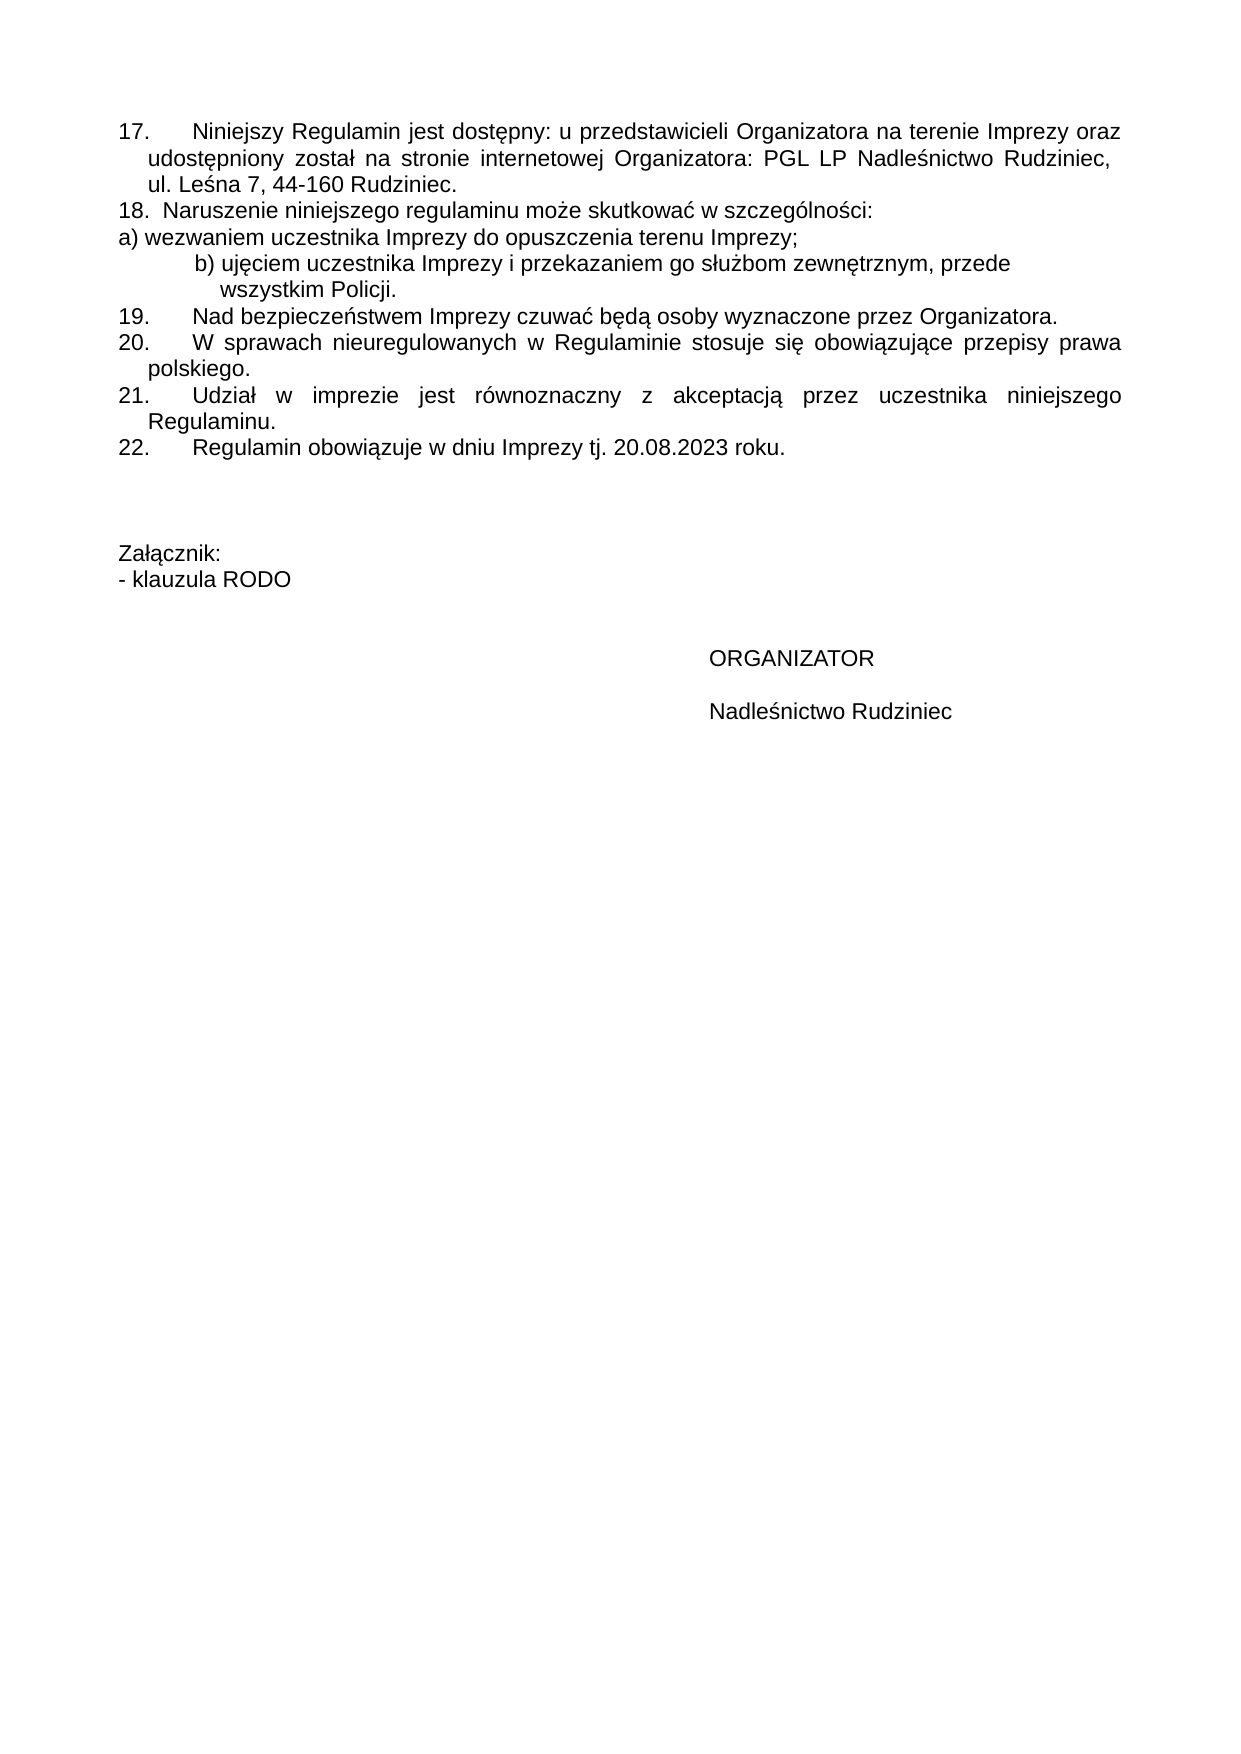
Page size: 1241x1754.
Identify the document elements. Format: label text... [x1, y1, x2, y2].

text ORGANIZATOR [118, 645, 1122, 672]
text - klauzula RODO [118, 566, 1122, 592]
list Naruszenie niniejszego regulaminu może skutkować w szczególności: [118, 197, 1122, 223]
list W sprawach nieuregulowanych w Regulaminie stosuje się obowiązujące przepisy prawa polskiego. [118, 329, 1122, 382]
text wszystkim Policji. [118, 276, 1122, 303]
text Nadleśnictwo Rudziniec [118, 698, 1122, 724]
list Niniejszy Regulamin jest dostępny: u przedstawicieli Organizatora na terenie Imprezy oraz udostępniony został na stronie internetowej Organizatora: PGL LP Nadleśnictwo Rudziniec, ul. Leśna 7, 44-160 Rudziniec. [118, 118, 1122, 197]
list Nad bezpieczeństwem Imprezy czuwać będą osoby wyznaczone przez Organizatora. [118, 303, 1122, 329]
text b) ujęciem uczestnika Imprezy i przekazaniem go służbom zewnętrznym, przede [118, 250, 1122, 276]
list Udział w imprezie jest równoznaczny z akceptacją przez uczestnika niniejszego Regulaminu. [118, 382, 1122, 434]
text a) wezwaniem uczestnika Imprezy do opuszczenia terenu Imprezy; [118, 223, 1122, 250]
text Załącznik: [118, 540, 1122, 566]
list Regulamin obowiązuje w dniu Imprezy tj. 20.08.2023 roku. [118, 434, 1122, 461]
